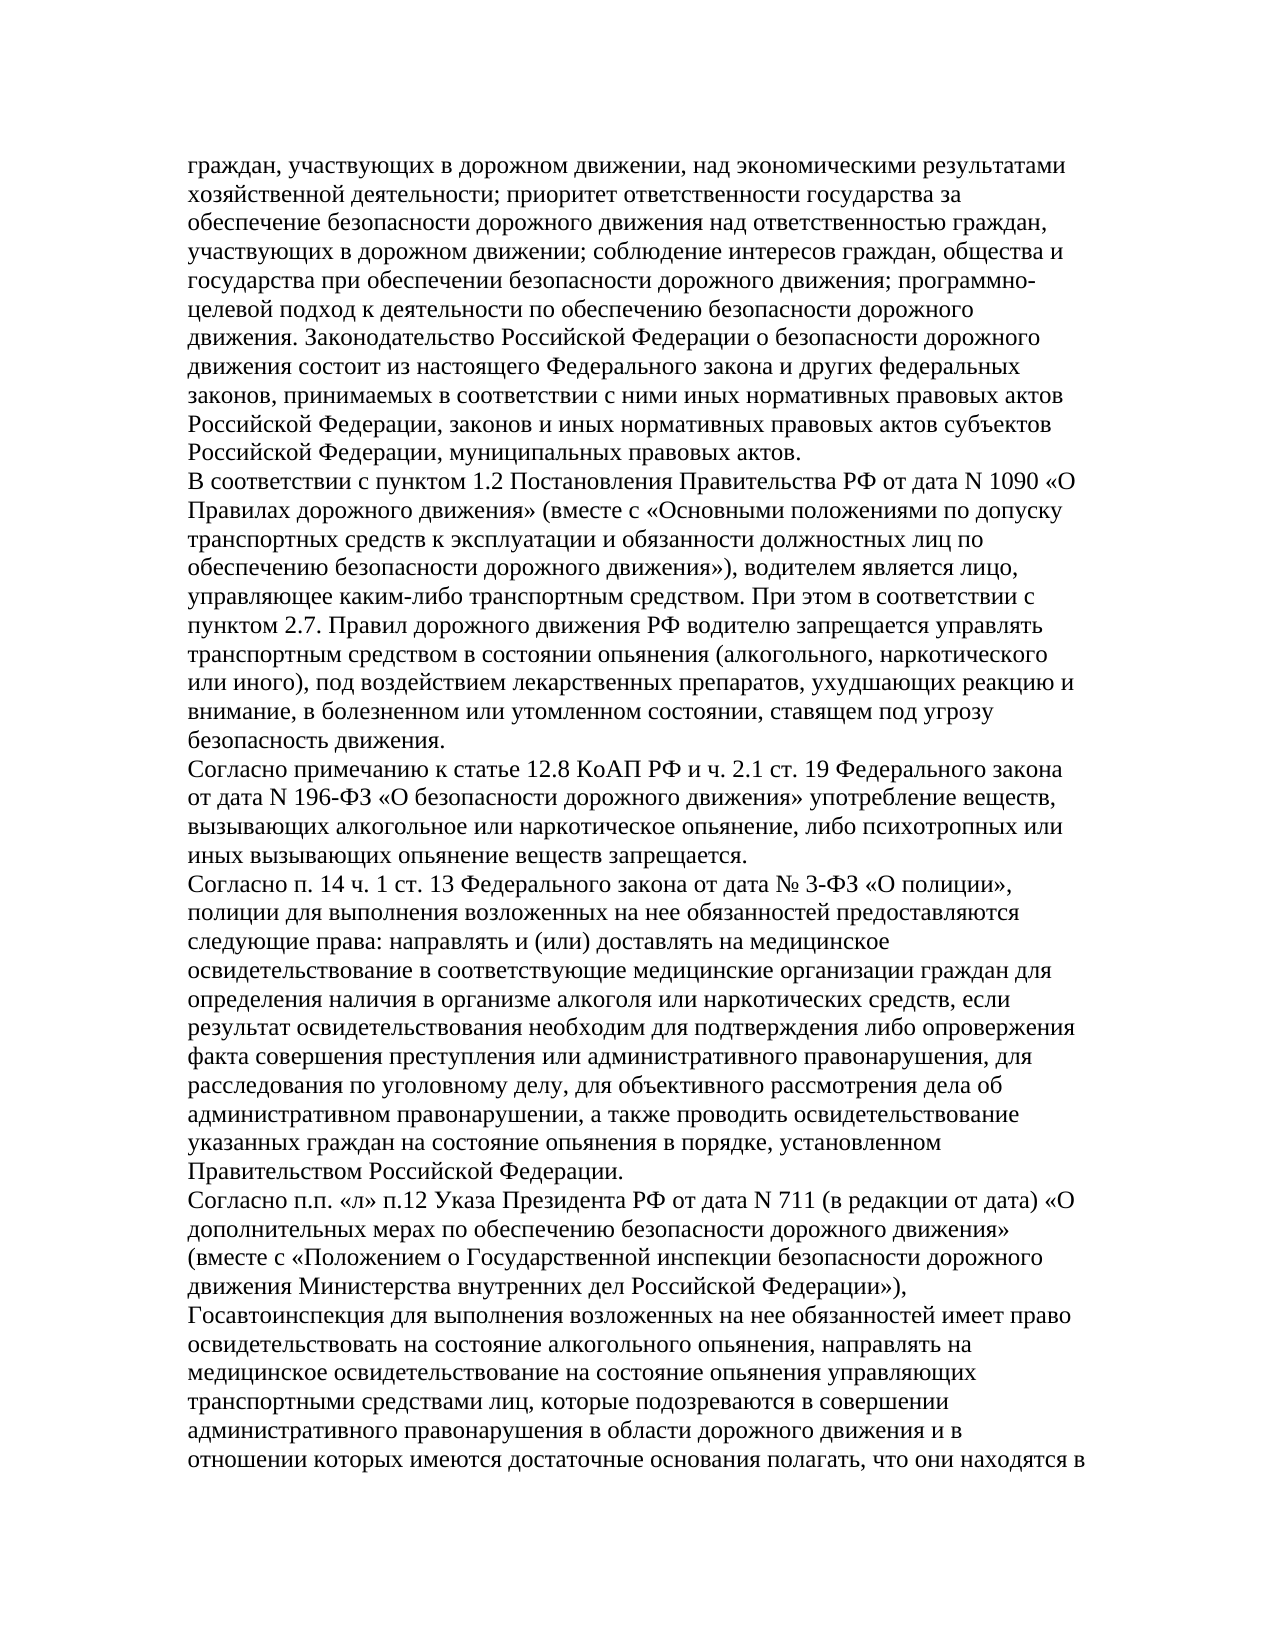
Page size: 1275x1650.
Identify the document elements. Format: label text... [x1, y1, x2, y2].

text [187, 150, 1087, 466]
text Согласно п. 14 ч. 1 ст. 13 Федерального закона от дата № 3-ФЗ «О полиции», полиции для выполнения возложенных на нее обязанностей предоставляются следующие права: направлять и (или) доставлять на медицинское освидетельствование в соответствующие медицинские организации граждан для определения наличия в организме алкоголя или наркотических средств, если результат освидетельствования необходим для подтверждения либо опровержения факта совершения преступления или административного правонарушения, для расследования по уголовному делу, для объективного рассмотрения дела об административном правонарушении, а также проводить освидетельствование указанных граждан на состояние опьянения в порядке, установленном Правительством Российской Федерации. [187, 869, 1087, 1185]
text Согласно примечанию к статье 12.8 КоАП РФ и ч. 2.1 ст. 19 Федерального закона от дата N 196-ФЗ «О безопасности дорожного движения» употребление веществ, вызывающих алкогольное или наркотическое опьянение, либо психотропных или иных вызывающих опьянение веществ запрещается. [187, 754, 1087, 869]
text В соответствии с пунктом 1.2 Постановления Правительства РФ от дата N 1090 «О Правилах дорожного движения» (вместе с «Основными положениями по допуску транспортных средств к эксплуатации и обязанности должностных лиц по обеспечению безопасности дорожного движения»), водителем является лицо, управляющее каким-либо транспортным средством. При этом в соответствии с пунктом 2.7. Правил дорожного движения РФ водителю запрещается управлять транспортным средством в состоянии опьянения (алкогольного, наркотического или иного), под воздействием лекарственных препаратов, ухудшающих реакцию и внимание, в болезненном или утомленном состоянии, ставящем под угрозу безопасность движения. [187, 466, 1087, 754]
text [187, 1185, 1087, 1472]
